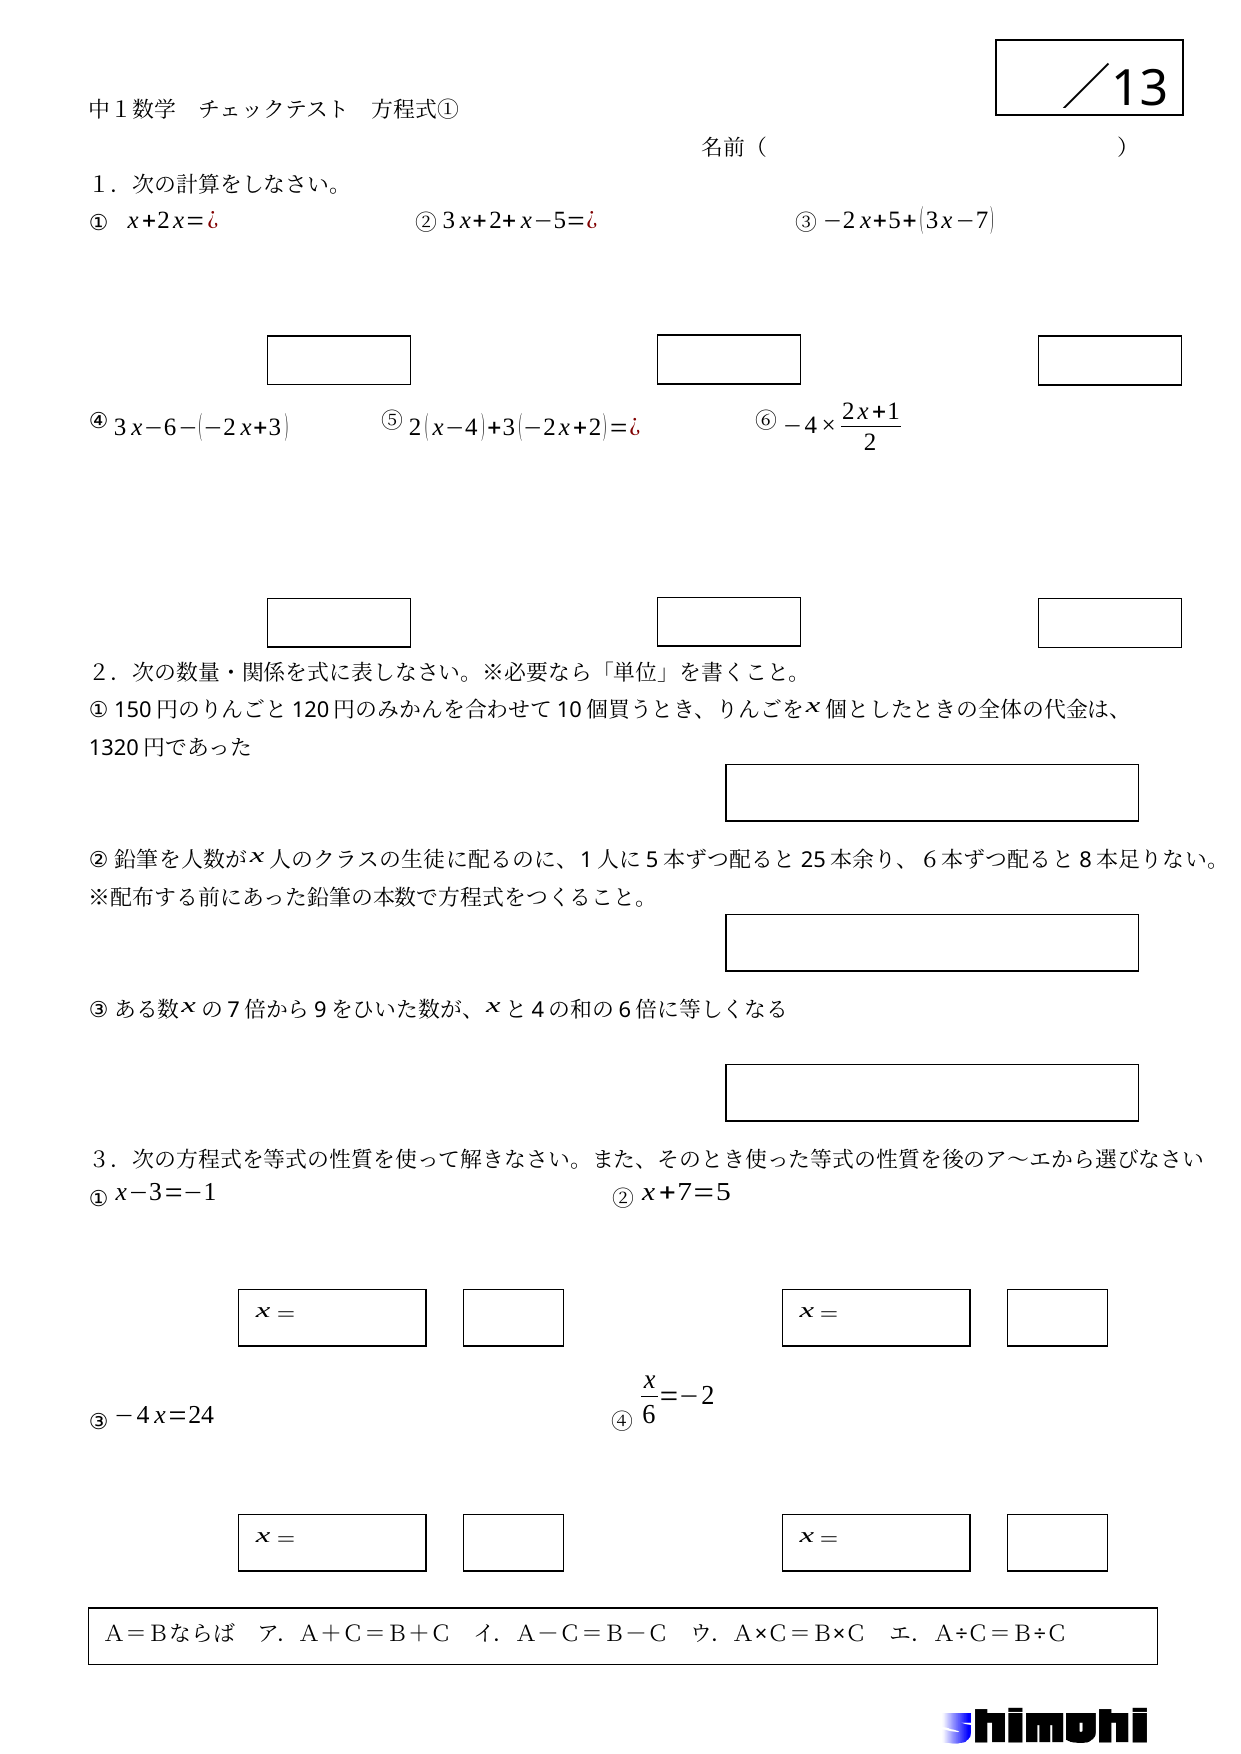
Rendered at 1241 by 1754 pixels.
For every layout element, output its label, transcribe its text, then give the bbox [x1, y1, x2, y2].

text ２．次の数量・関係を式に表しなさい。※必要なら「単位」を書くこと。 [89, 652, 1208, 689]
text ③ ある数の7倍から9をひいた数が、と4の和の6倍に等しくなる [89, 989, 1208, 1027]
text 1320円であった [89, 727, 1208, 764]
text ３．次の方程式を等式の性質を使って解きなさい。また、そのとき使った等式の性質を後のア～エから選びなさい [89, 1139, 1208, 1177]
text ① 150円のりんごと120円のみかんを合わせて10個買うとき、りんごを個としたときの全体の代金は、 [89, 689, 1208, 727]
text ① ② [89, 1177, 1208, 1214]
picture [937, 1703, 1152, 1746]
text 中１数学 チェックテスト 方程式① [89, 89, 1152, 127]
text 名前（ ） [89, 127, 1152, 164]
text ③ ④ [89, 1364, 1208, 1439]
text ④ ⑤ ⑥ [89, 389, 1152, 464]
text １．次の計算をしなさい。 [89, 164, 1152, 202]
text ② 鉛筆を人数が人のクラスの生徒に配るのに、1人に5本ずつ配ると25本余り、６本ずつ配ると8本足りない。※配布する前にあった鉛筆の本数で方程式をつくること。 [89, 839, 1208, 914]
list ② ③ [89, 202, 1152, 239]
